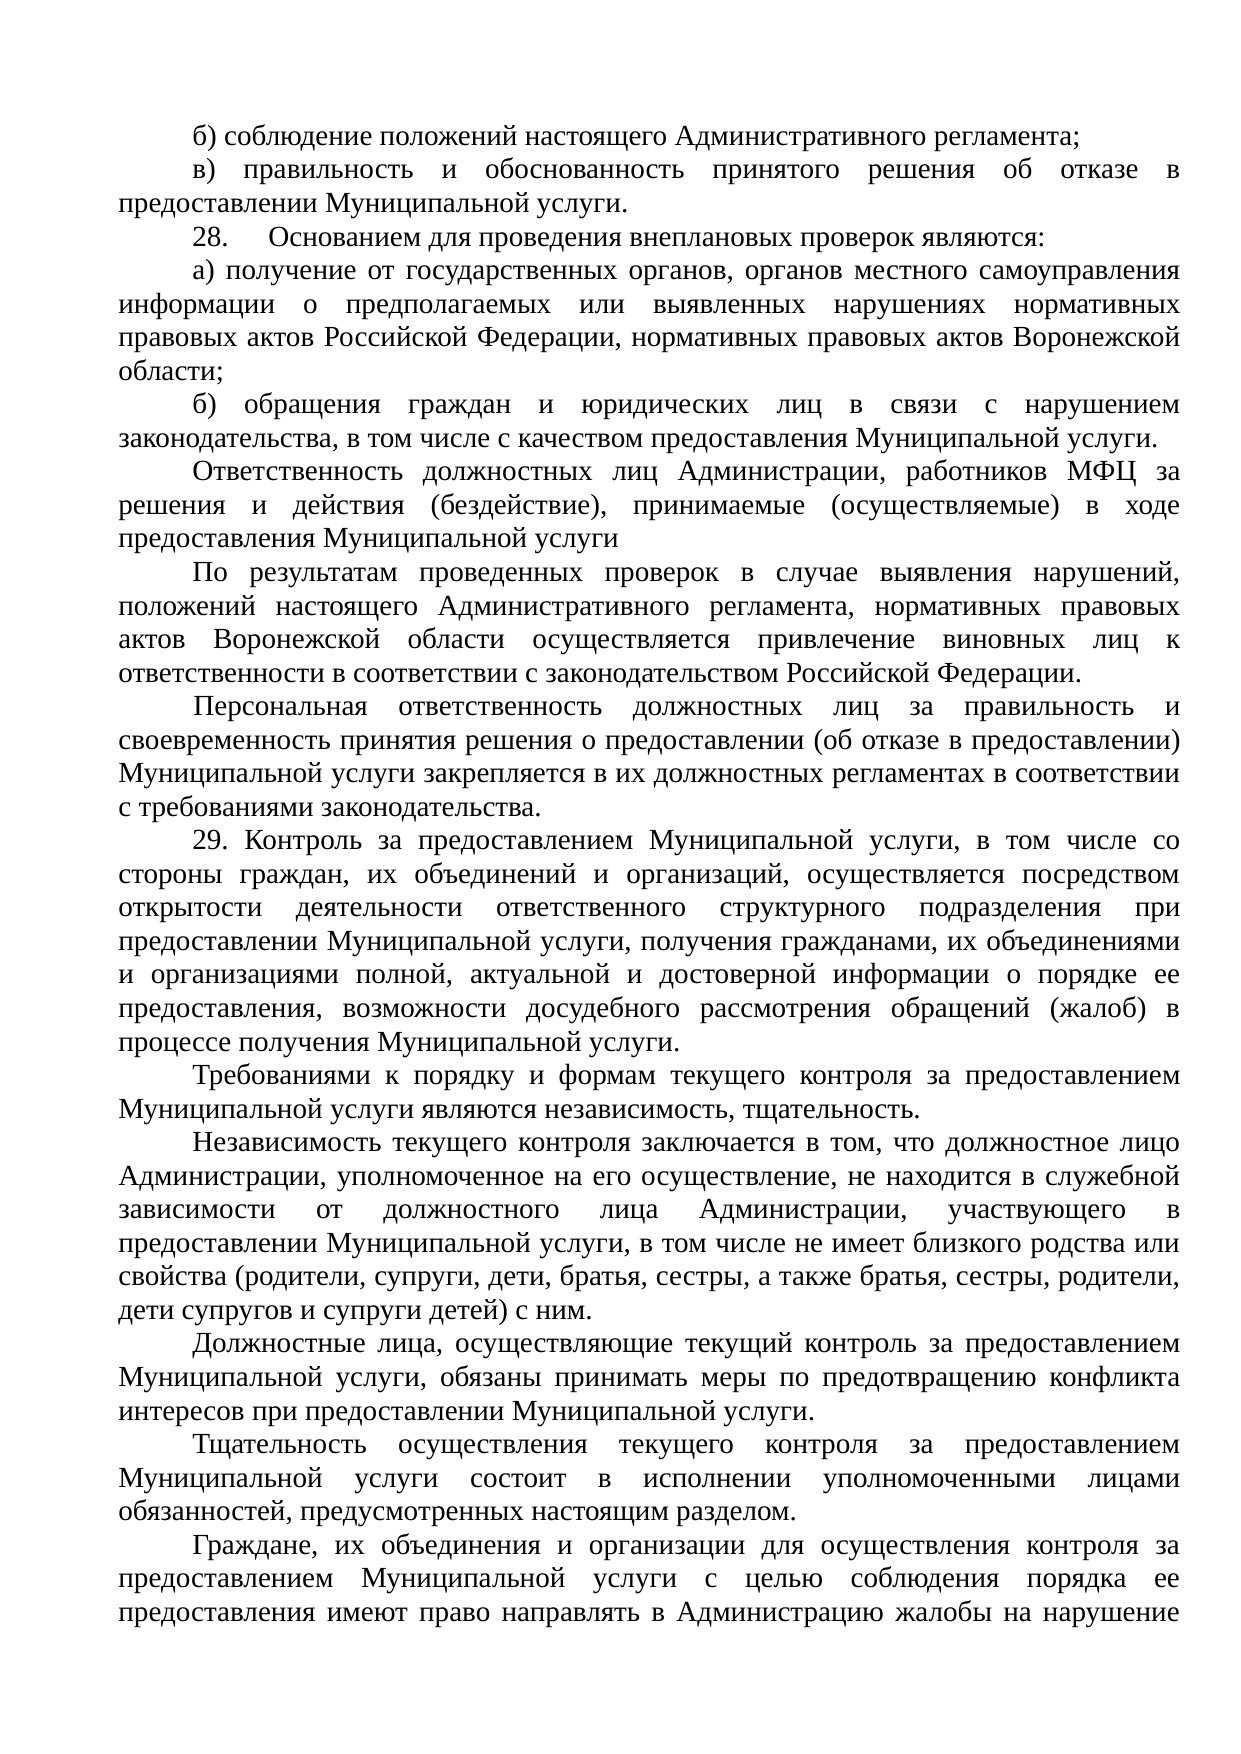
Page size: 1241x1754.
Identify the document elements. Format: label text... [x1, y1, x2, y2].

text По результатам проведенных проверок в случае выявления нарушений, положений настоящего Административного регламента, нормативных правовых актов Воронежской области осуществляется привлечение виновных лиц к ответственности в соответствии с законодательством Российской Федерации. [118, 554, 1181, 688]
text а) получение от государственных органов, органов местного самоуправления информации о предполагаемых или выявленных нарушениях нормативных правовых актов Российской Федерации, нормативных правовых актов Воронежской области; [118, 252, 1181, 386]
text Тщательность осуществления текущего контроля за предоставлением Муниципальной услуги состоит в исполнении уполномоченными лицами обязанностей, предусмотренных настоящим разделом. [118, 1426, 1181, 1527]
text в) правильность и обоснованность принятого решения об отказе в предоставлении Муниципальной услуги. [118, 152, 1181, 219]
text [118, 1527, 1181, 1627]
text б) соблюдение положений настоящего Административного регламента; [118, 118, 1181, 152]
text 29. Контроль за предоставлением Муниципальной услуги, в том числе со стороны граждан, их объединений и организаций, осуществляется посредством открытости деятельности ответственного структурного подразделения при предоставлении Муниципальной услуги, получения гражданами, их объединениями и организациями полной, актуальной и достоверной информации о порядке ее предоставления, возможности досудебного рассмотрения обращений (жалоб) в процессе получения Муниципальной услуги. [118, 822, 1181, 1057]
text б) обращения граждан и юридических лиц в связи с нарушением законодательства, в том числе с качеством предоставления Муниципальной услуги. [118, 386, 1181, 453]
text Ответственность должностных лиц Администрации, работников МФЦ за решения и действия (бездействие), принимаемые (осуществляемые) в ходе предоставления Муниципальной услуги [118, 453, 1181, 554]
text 28. Основанием для проведения внеплановых проверок являются: [118, 219, 1181, 252]
text Независимость текущего контроля заключается в том, что должностное лицо Администрации, уполномоченное на его осуществление, не находится в служебной зависимости от должностного лица Администрации, участвующего в предоставлении Муниципальной услуги, в том числе не имеет близкого родства или свойства (родители, супруги, дети, братья, сестры, а также братья, сестры, родители, дети супругов и супруги детей) с ним. [118, 1124, 1181, 1326]
text Требованиями к порядку и формам текущего контроля за предоставлением Муниципальной услуги являются независимость, тщательность. [118, 1057, 1181, 1124]
text Должностные лица, осуществляющие текущий контроль за предоставлением Муниципальной услуги, обязаны принимать меры по предотвращению конфликта интересов при предоставлении Муниципальной услуги. [118, 1326, 1181, 1426]
text Персональная ответственность должностных лиц за правильность и своевременность принятия решения о предоставлении (об отказе в предоставлении) Муниципальной услуги закрепляется в их должностных регламентах в соответствии с требованиями законодательства. [118, 688, 1181, 822]
